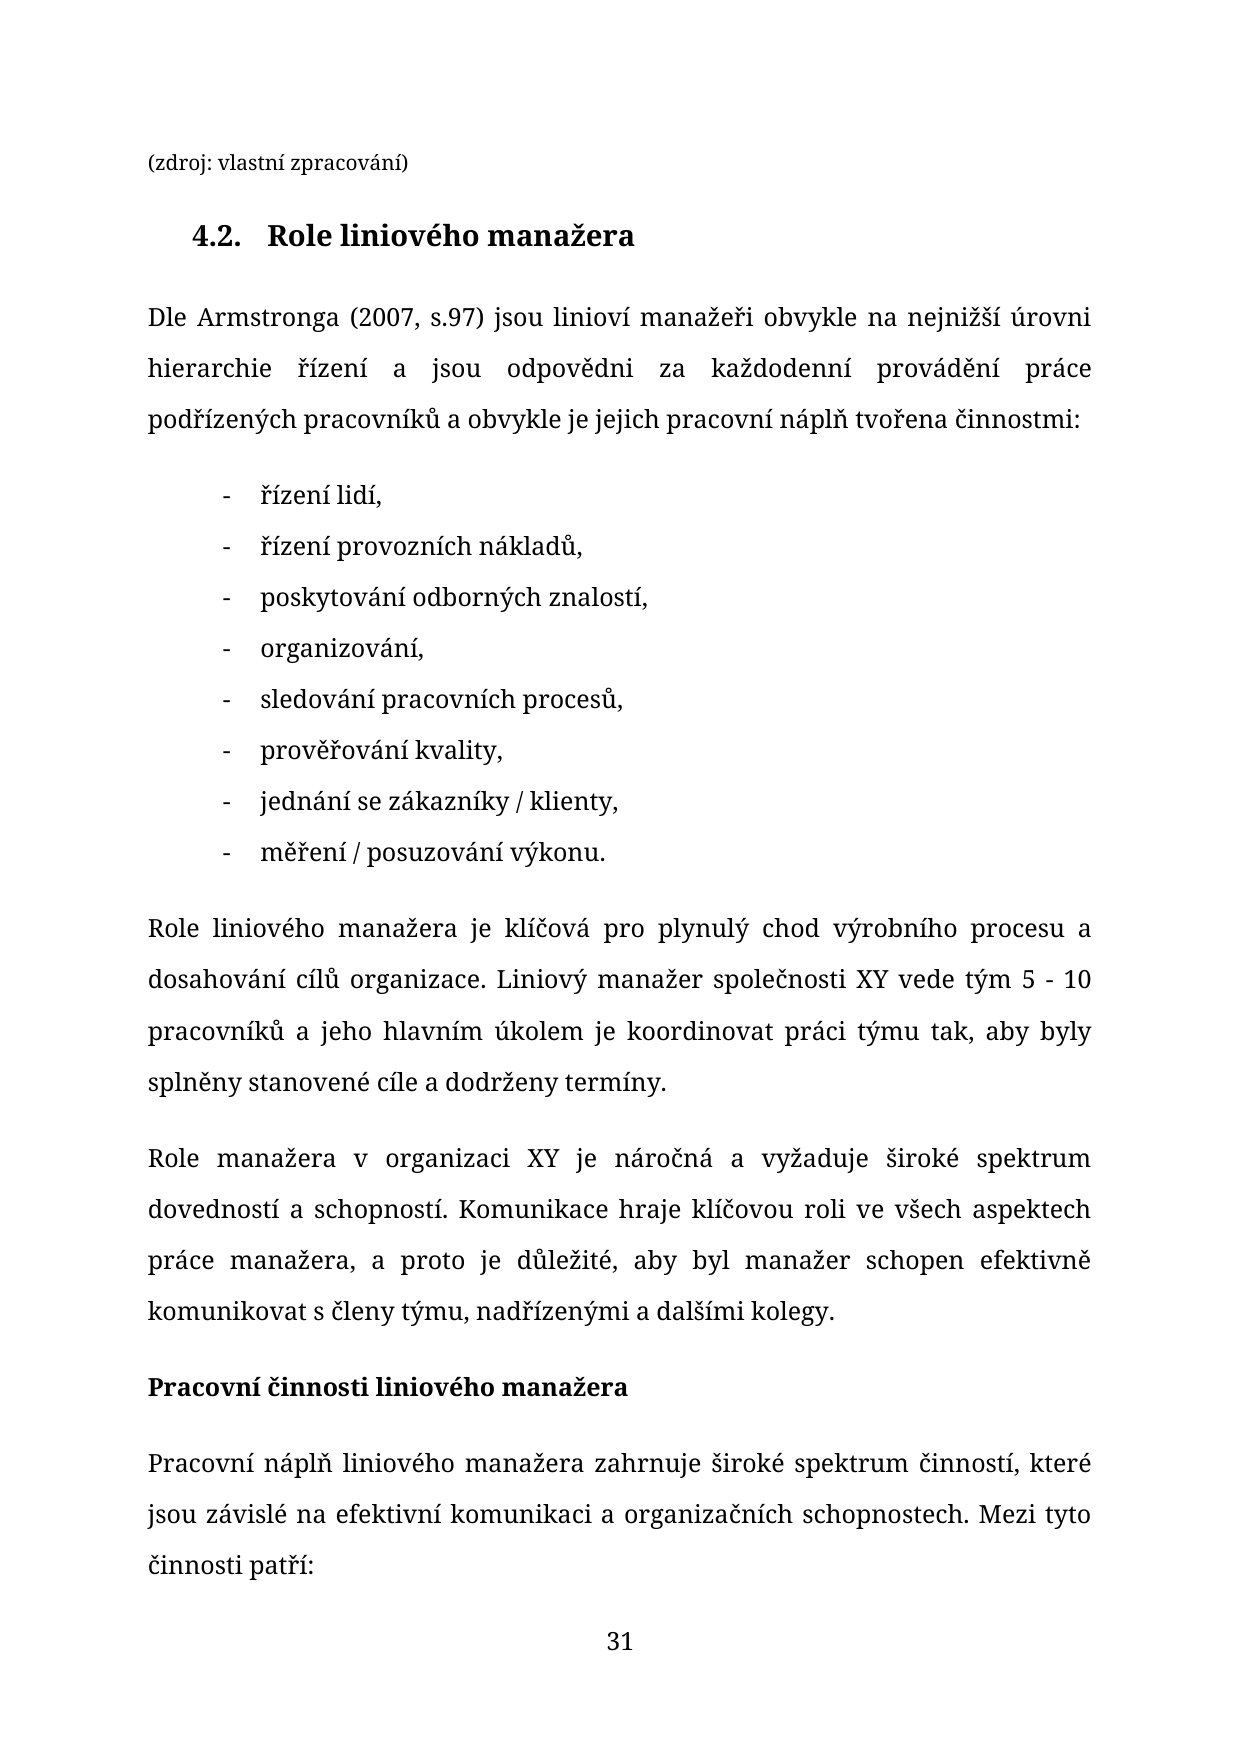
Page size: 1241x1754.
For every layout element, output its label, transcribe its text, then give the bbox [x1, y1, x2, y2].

list měření / posuzování výkonu. [223, 835, 1093, 869]
text Dle Armstronga (2007, s.97) jsou linioví manažeři obvykle na nejnižší úrovni hierarchie řízení a jsou odpovědni za každodenní provádění práce podřízených pracovníků a obvykle je jejich pracovní náplň tvořena činnostmi: [148, 300, 1093, 436]
subtitle Role liniového manažera [192, 215, 1093, 255]
text Pracovní náplň liniového manažera zahrnuje široké spektrum činností, které jsou závislé na efektivní komunikaci a organizačních schopnostech. Mezi tyto činnosti patří: [148, 1446, 1093, 1582]
list řízení provozních nákladů, [223, 529, 1093, 563]
text Role manažera v organizaci XY je náročná a vyžaduje široké spektrum dovedností a schopností. Komunikace hraje klíčovou roli ve všech aspektech práce manažera, a proto je důležité, aby byl manažer schopen efektivně komunikovat s členy týmu, nadřízenými a dalšími kolegy. [148, 1140, 1093, 1327]
list poskytování odborných znalostí, [223, 580, 1093, 614]
list sledování pracovních procesů, [223, 682, 1093, 716]
list organizování, [223, 631, 1093, 665]
text (zdroj: vlastní zpracování) [148, 148, 1093, 176]
list prověřování kvality, [223, 733, 1093, 767]
list jednání se zákazníky / klienty, [223, 784, 1093, 818]
list řízení lidí, [223, 478, 1093, 512]
text Role liniového manažera je klíčová pro plynulý chod výrobního procesu a dosahování cílů organizace. Liniový manažer společnosti XY vede tým 5 - 10 pracovníků a jeho hlavním úkolem je koordinovat práci týmu tak, aby byly splněny stanovené cíle a dodrženy termíny. [148, 911, 1093, 1098]
text Pracovní činnosti liniového manažera [148, 1369, 1093, 1403]
